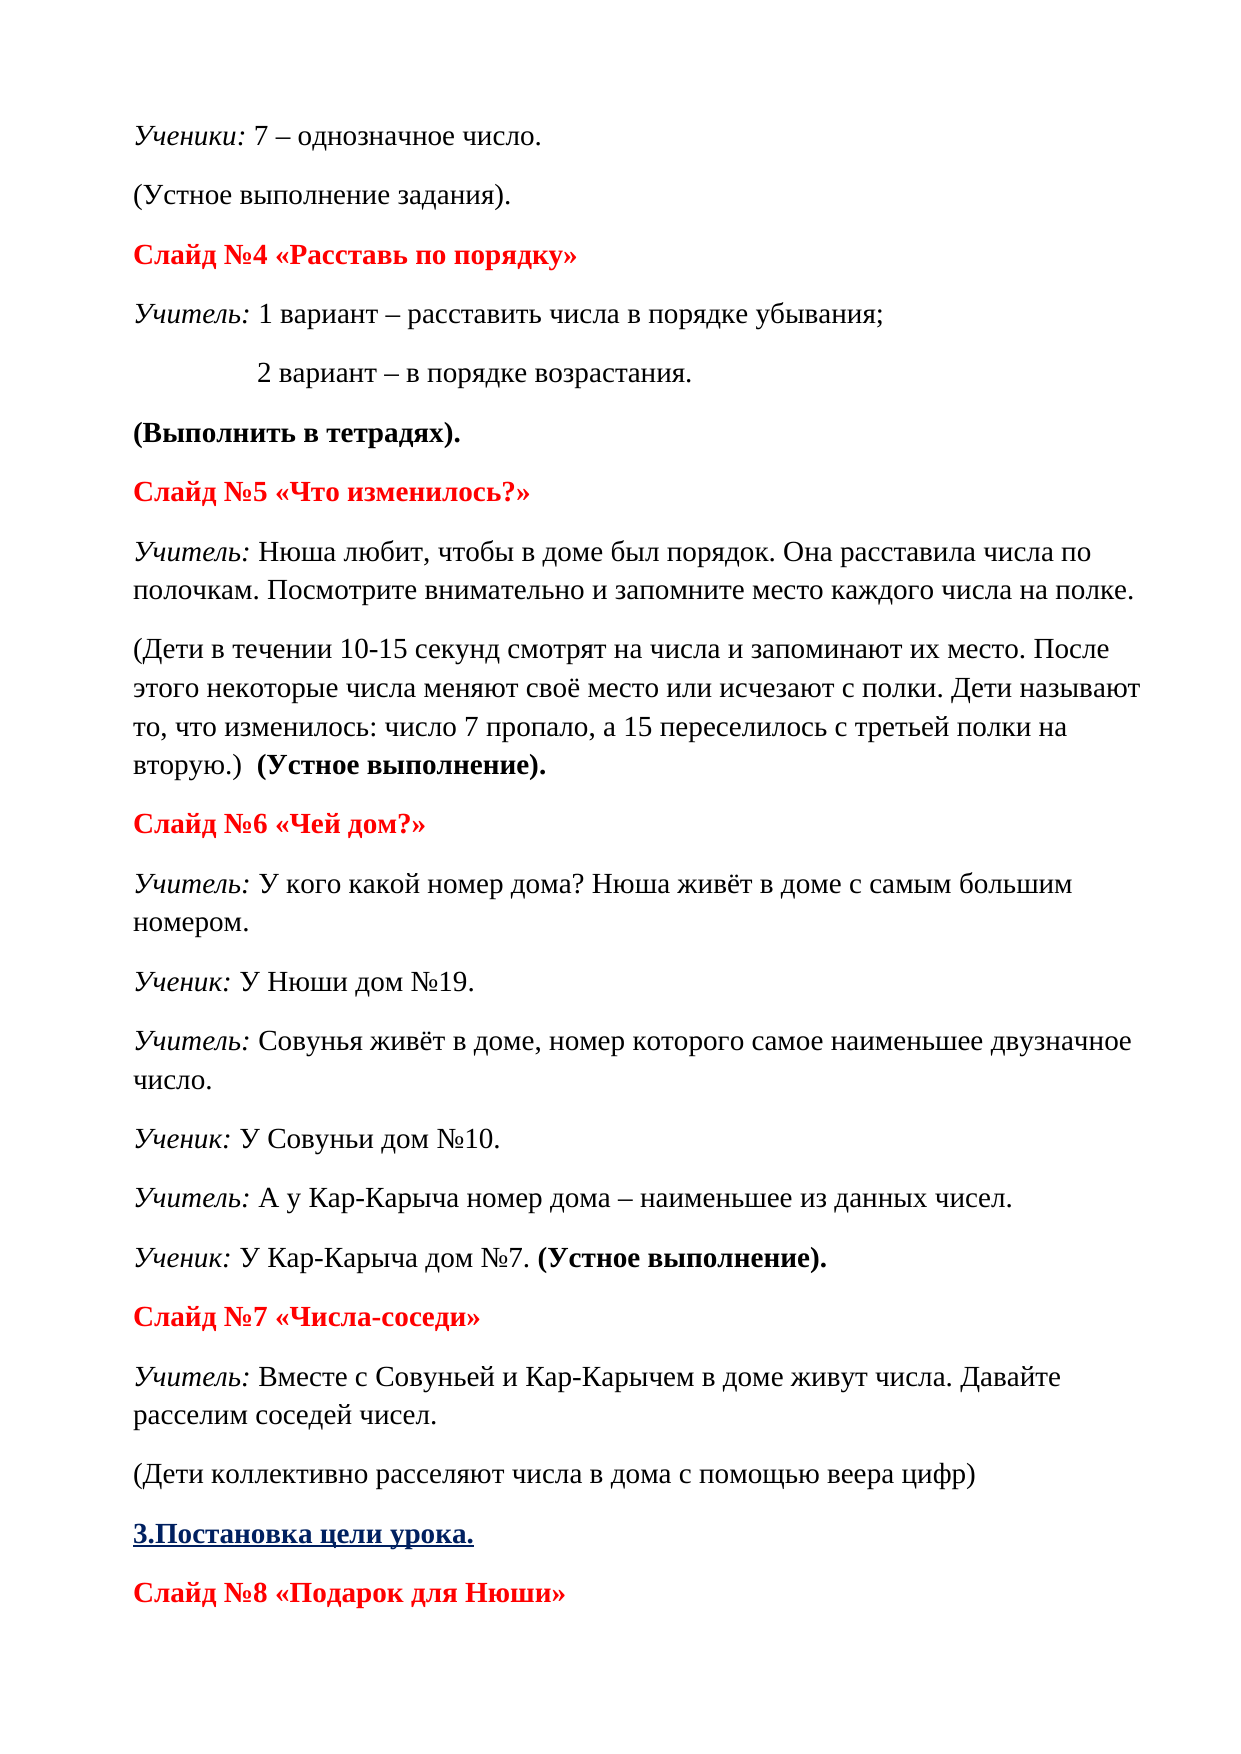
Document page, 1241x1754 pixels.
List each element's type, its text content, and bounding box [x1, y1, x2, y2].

text Слайд №5 «Что изменилось?» [133, 474, 1152, 508]
text (Устное выполнение задания). [133, 177, 1152, 211]
text (Выполнить в тетрадях). [133, 415, 1152, 448]
text Ученик: У Кар-Карыча дом №7. (Устное выполнение). [133, 1240, 1152, 1273]
text (Дети в течении 10-15 секунд смотрят на числа и запоминают их место. После этого некоторые числа меняют своё место или исчезают с полки. Дети называют то, что изменилось: число 7 пропало, а 15 переселилось с третьей полки на вторую.) (Устное выполнение). [133, 632, 1152, 781]
text Слайд №4 «Расставь по порядку» [133, 237, 1152, 270]
text Слайд №8 «Подарок для Нюши» [133, 1575, 1152, 1609]
text Учитель: 1 вариант – расставить числа в порядке убывания; [133, 296, 1152, 330]
text 3.Постановка цели урока. [133, 1516, 1152, 1549]
text Слайд №7 «Числа-соседи» [133, 1299, 1152, 1333]
text 2 вариант – в порядке возрастания. [133, 356, 1152, 389]
text Ученик: У Нюши дом №19. [133, 964, 1152, 997]
text Ученик: У Совуньи дом №10. [133, 1121, 1152, 1155]
text Ученики: 7 – однозначное число. [133, 118, 1152, 152]
text Учитель: У кого какой номер дома? Нюша живёт в доме с самым большим номером. [133, 866, 1152, 938]
text Учитель: Нюша любит, чтобы в доме был порядок. Она расставила числа по полочкам. Посмотрите внимательно и запомните место каждого числа на полке. [133, 534, 1152, 606]
text Учитель: Вместе с Совуньей и Кар-Карычем в доме живут числа. Давайте расселим соседей чисел. [133, 1359, 1152, 1431]
text (Дети коллективно расселяют числа в дома с помощью веера цифр) [133, 1457, 1152, 1490]
text Учитель: Совунья живёт в доме, номер которого самое наименьшее двузначное число. [133, 1023, 1152, 1095]
text Учитель: А у Кар-Карыча номер дома – наименьшее из данных чисел. [133, 1181, 1152, 1214]
text Слайд №6 «Чей дом?» [133, 807, 1152, 840]
